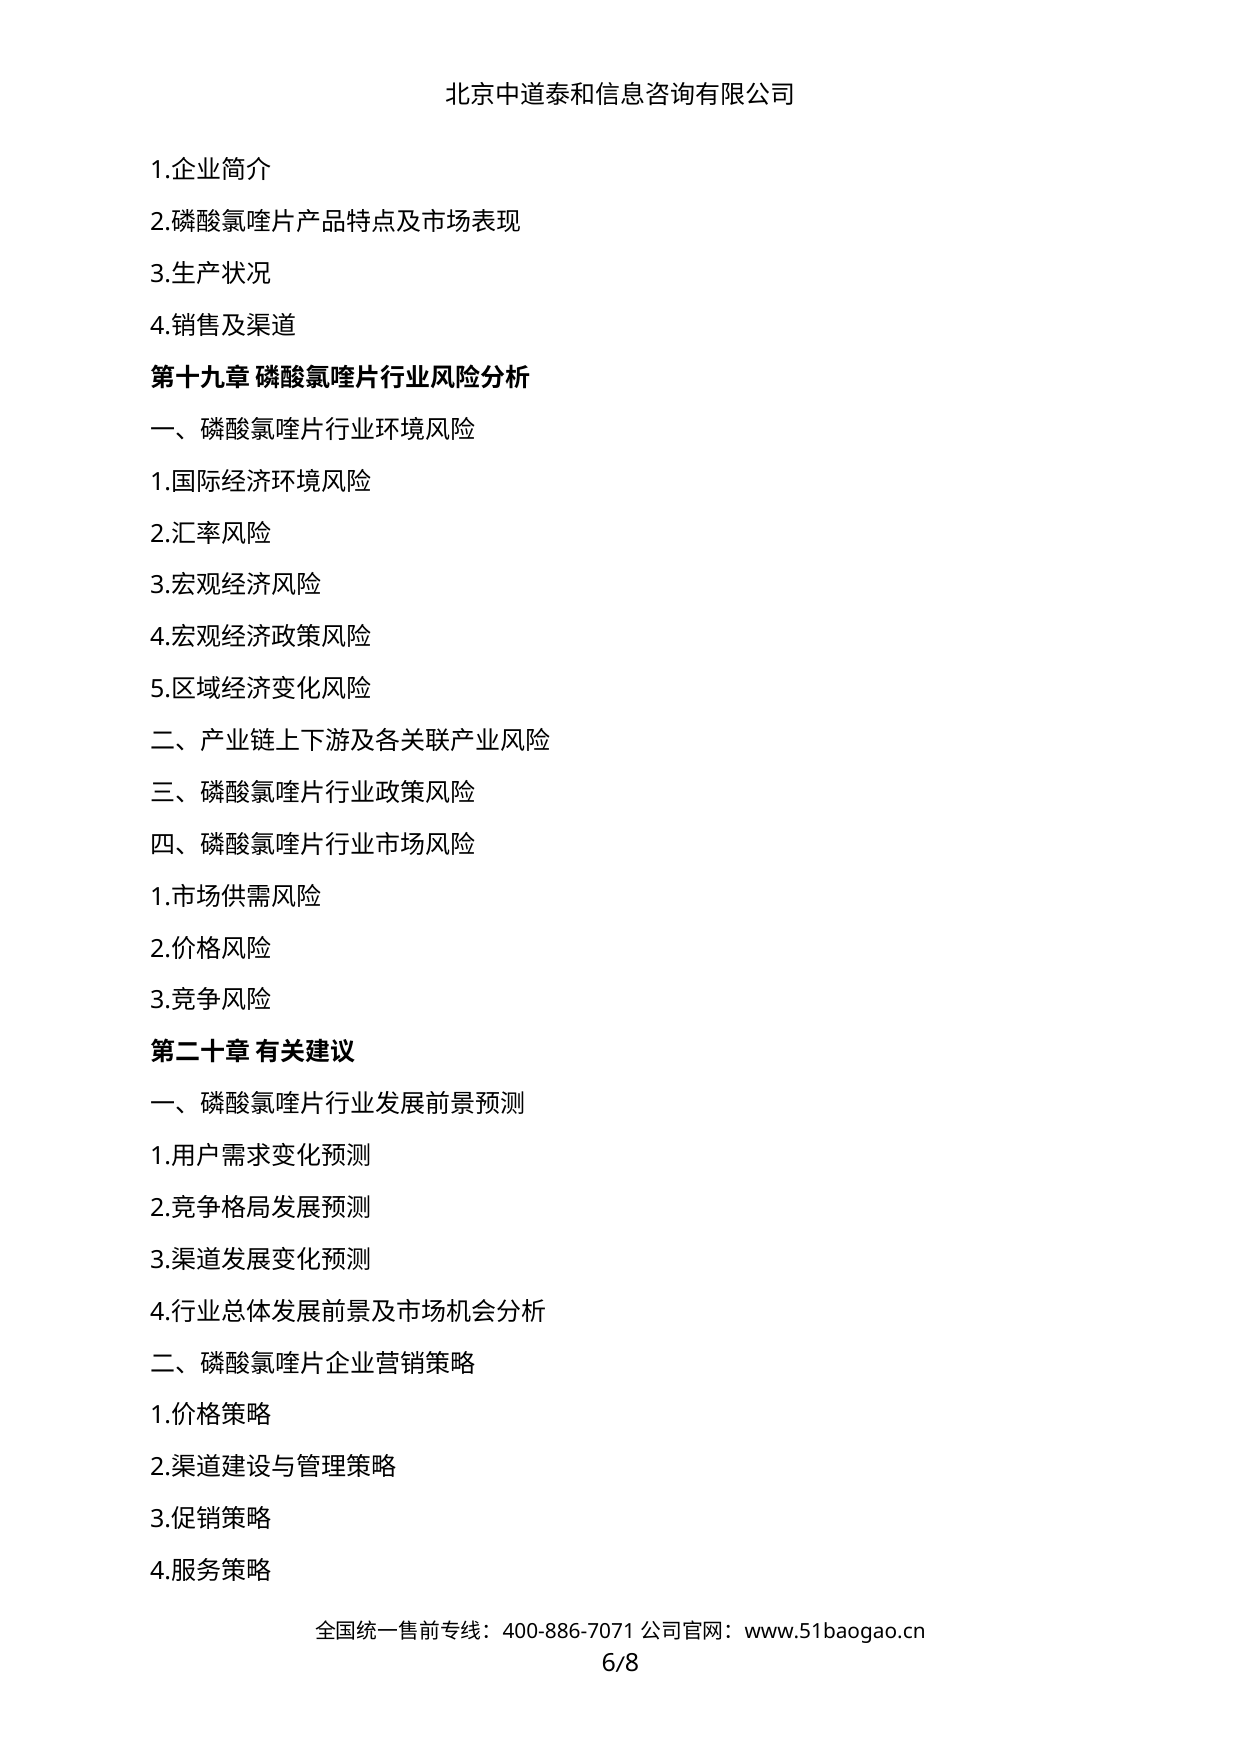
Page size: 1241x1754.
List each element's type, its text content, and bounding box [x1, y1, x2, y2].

text 二、磷酸氯喹片企业营销策略 [150, 1343, 1090, 1379]
text 一、磷酸氯喹片行业环境风险 [150, 409, 1090, 446]
text 三、磷酸氯喹片行业政策风险 [150, 772, 1090, 809]
text 二、产业链上下游及各关联产业风险 [150, 721, 1090, 757]
text 2.汇率风险 [150, 513, 1090, 549]
text 3.生产状况 [150, 254, 1090, 290]
text 4.销售及渠道 [150, 306, 1090, 342]
text 1.用户需求变化预测 [150, 1136, 1090, 1172]
text 2.价格风险 [150, 928, 1090, 964]
text 3.渠道发展变化预测 [150, 1239, 1090, 1276]
text 3.宏观经济风险 [150, 565, 1090, 601]
text 4.服务策略 [150, 1551, 1090, 1587]
text 第十九章 磷酸氯喹片行业风险分析 [150, 357, 1090, 394]
text 3.竞争风险 [150, 980, 1090, 1016]
text 1.国际经济环境风险 [150, 461, 1090, 497]
text 5.区域经济变化风险 [150, 669, 1090, 705]
text 四、磷酸氯喹片行业市场风险 [150, 824, 1090, 861]
text 2.渠道建设与管理策略 [150, 1447, 1090, 1483]
text 4.宏观经济政策风险 [150, 617, 1090, 653]
text 2.磷酸氯喹片产品特点及市场表现 [150, 202, 1090, 238]
text 1.价格策略 [150, 1395, 1090, 1431]
text 1.市场供需风险 [150, 876, 1090, 912]
text 第二十章 有关建议 [150, 1032, 1090, 1068]
text 4.行业总体发展前景及市场机会分析 [150, 1291, 1090, 1327]
text 2.竞争格局发展预测 [150, 1187, 1090, 1224]
text 3.促销策略 [150, 1499, 1090, 1535]
text 一、磷酸氯喹片行业发展前景预测 [150, 1084, 1090, 1120]
text 1.企业简介 [150, 150, 1090, 186]
